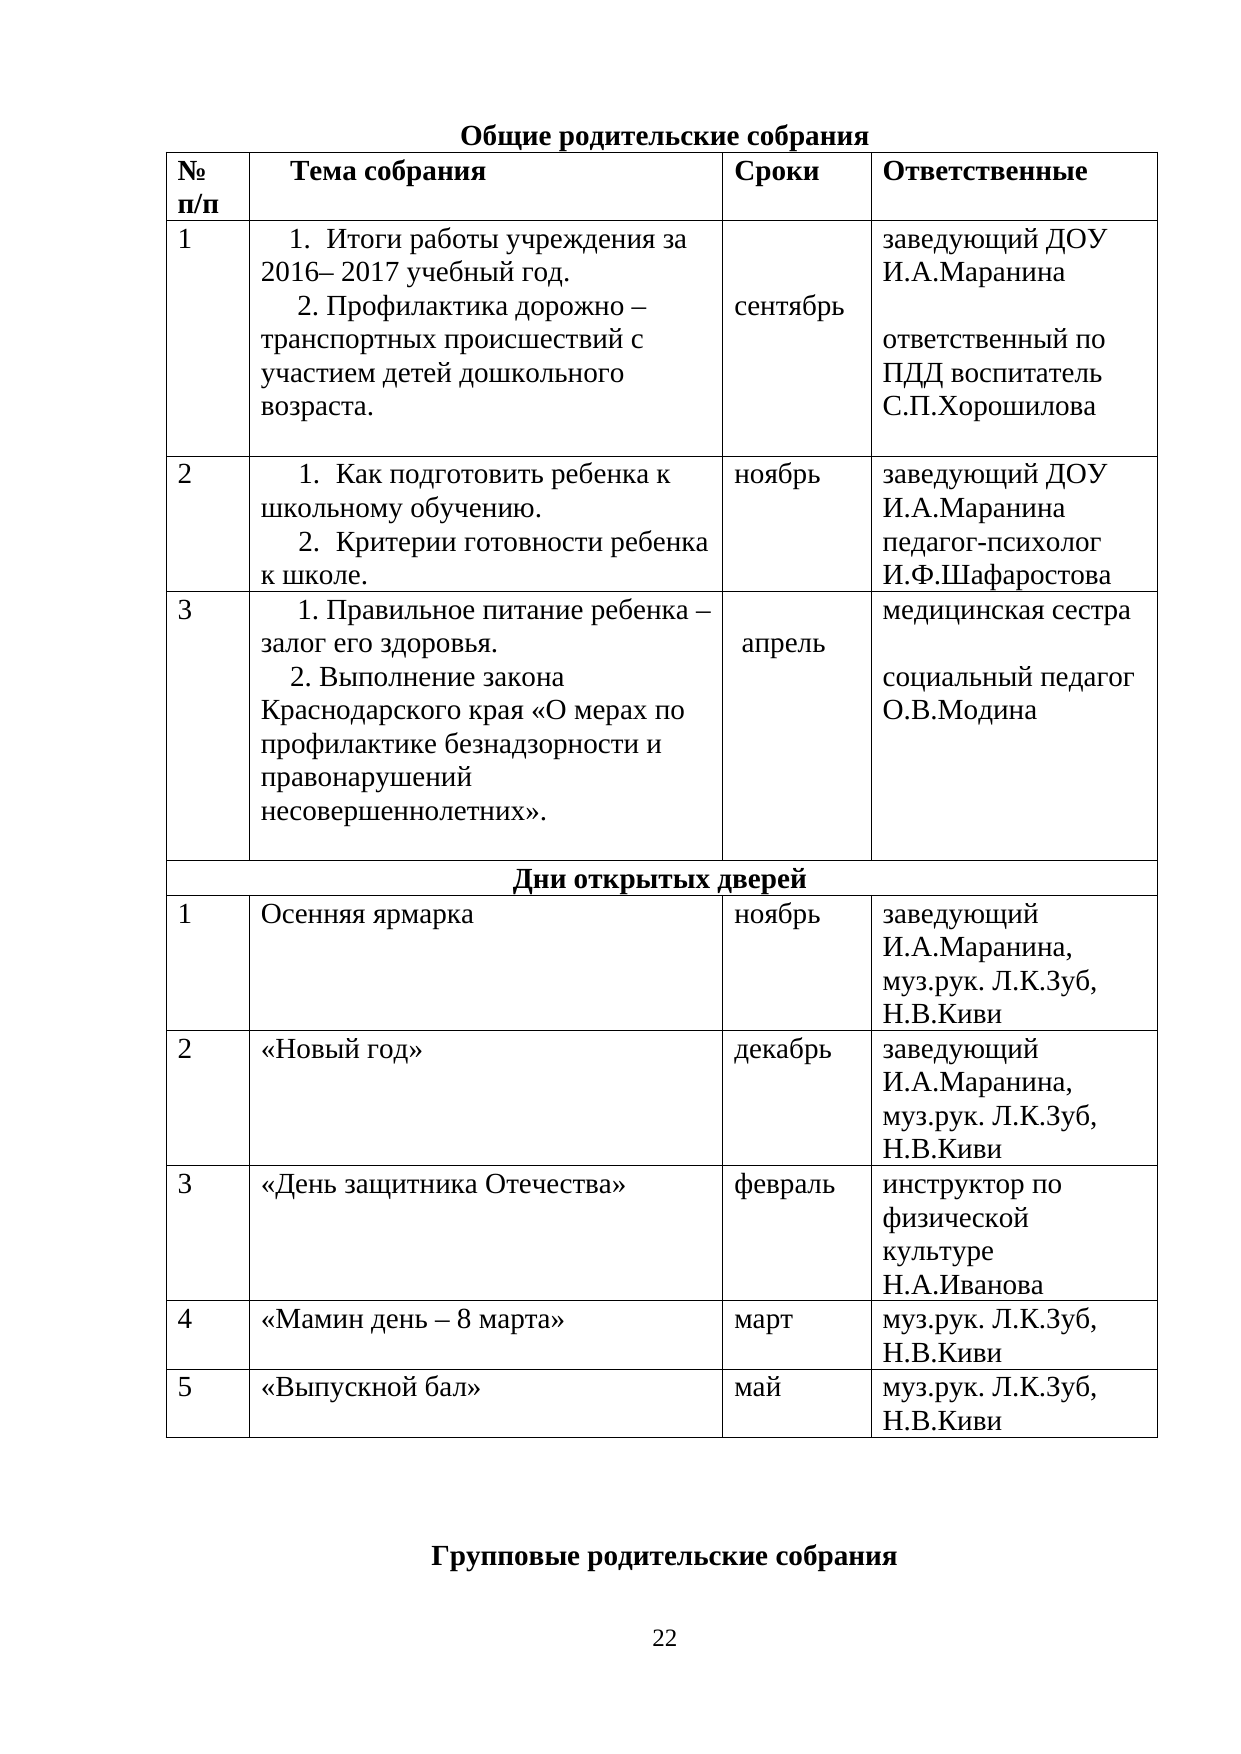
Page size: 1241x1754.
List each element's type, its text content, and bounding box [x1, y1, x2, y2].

table_cell декабрь [723, 1031, 871, 1165]
table_cell заведующий И.А.Маранина, муз.рук. Л.К.Зуб, Н.В.Киви [872, 896, 1157, 1030]
table_cell март [723, 1301, 871, 1368]
table_cell 1 [167, 221, 249, 456]
table_cell инструктор по физической культуре Н.А.Иванова [872, 1166, 1157, 1300]
table_cell 1 [167, 896, 249, 1030]
table_header Ответственные [872, 153, 1157, 220]
table_cell Итоги работы учреждения за 2016– 2017 учебный год. 2. Профилактика дорожно – транспортных происшествий с участием детей дошкольного возраста. [250, 221, 722, 456]
table_cell ноябрь [723, 457, 871, 591]
table_header № п/п [167, 153, 249, 220]
table_cell февраль [723, 1166, 871, 1300]
table_cell 4 [167, 1301, 249, 1368]
table_header Сроки [723, 153, 871, 220]
table_cell «Новый год» [250, 1031, 722, 1165]
table_cell муз.рук. Л.К.Зуб, Н.В.Киви [872, 1370, 1157, 1437]
text Групповые родительские собрания [177, 1538, 1152, 1572]
text Общие родительские собрания [177, 118, 1152, 152]
table_cell ноябрь [723, 896, 871, 1030]
table_cell 3 [167, 1166, 249, 1300]
table_cell «Выпускной бал» [250, 1370, 722, 1437]
table_cell Осенняя ярмарка [250, 896, 722, 1030]
table_cell «Мамин день – 8 марта» [250, 1301, 722, 1368]
table_header Тема собрания [250, 153, 722, 220]
table_cell 1. Правильное питание ребенка – залог его здоровья. 2. Выполнение закона Краснодарского края «О мерах по профилактике безнадзорности и правонарушений несовершеннолетних». [250, 592, 722, 860]
table_cell «День защитника Отечества» [250, 1166, 722, 1300]
table_cell заведующий И.А.Маранина, муз.рук. Л.К.Зуб, Н.В.Киви [872, 1031, 1157, 1165]
table_cell 3 [167, 592, 249, 860]
table_cell медицинская сестра социальный педагог О.В.Модина [872, 592, 1157, 860]
table_cell Как подготовить ребенка к школьному обучению. Критерии готовности ребенка к школе. [250, 457, 722, 591]
table_cell 5 [167, 1370, 249, 1437]
table_cell сентябрь [723, 221, 871, 456]
table_cell муз.рук. Л.К.Зуб, Н.В.Киви [872, 1301, 1157, 1368]
table_cell апрель [723, 592, 871, 860]
table_cell 2 [167, 1031, 249, 1165]
table_cell май [723, 1370, 871, 1437]
table_cell Дни открытых дверей [167, 861, 1157, 895]
table_cell 2 [167, 457, 249, 591]
table_cell заведующий ДОУ И.А.Маранина ответственный по ПДД воспитатель С.П.Хорошилова [872, 221, 1157, 456]
table_cell заведующий ДОУ И.А.Маранина педагог-психолог И.Ф.Шафаростова [872, 457, 1157, 591]
